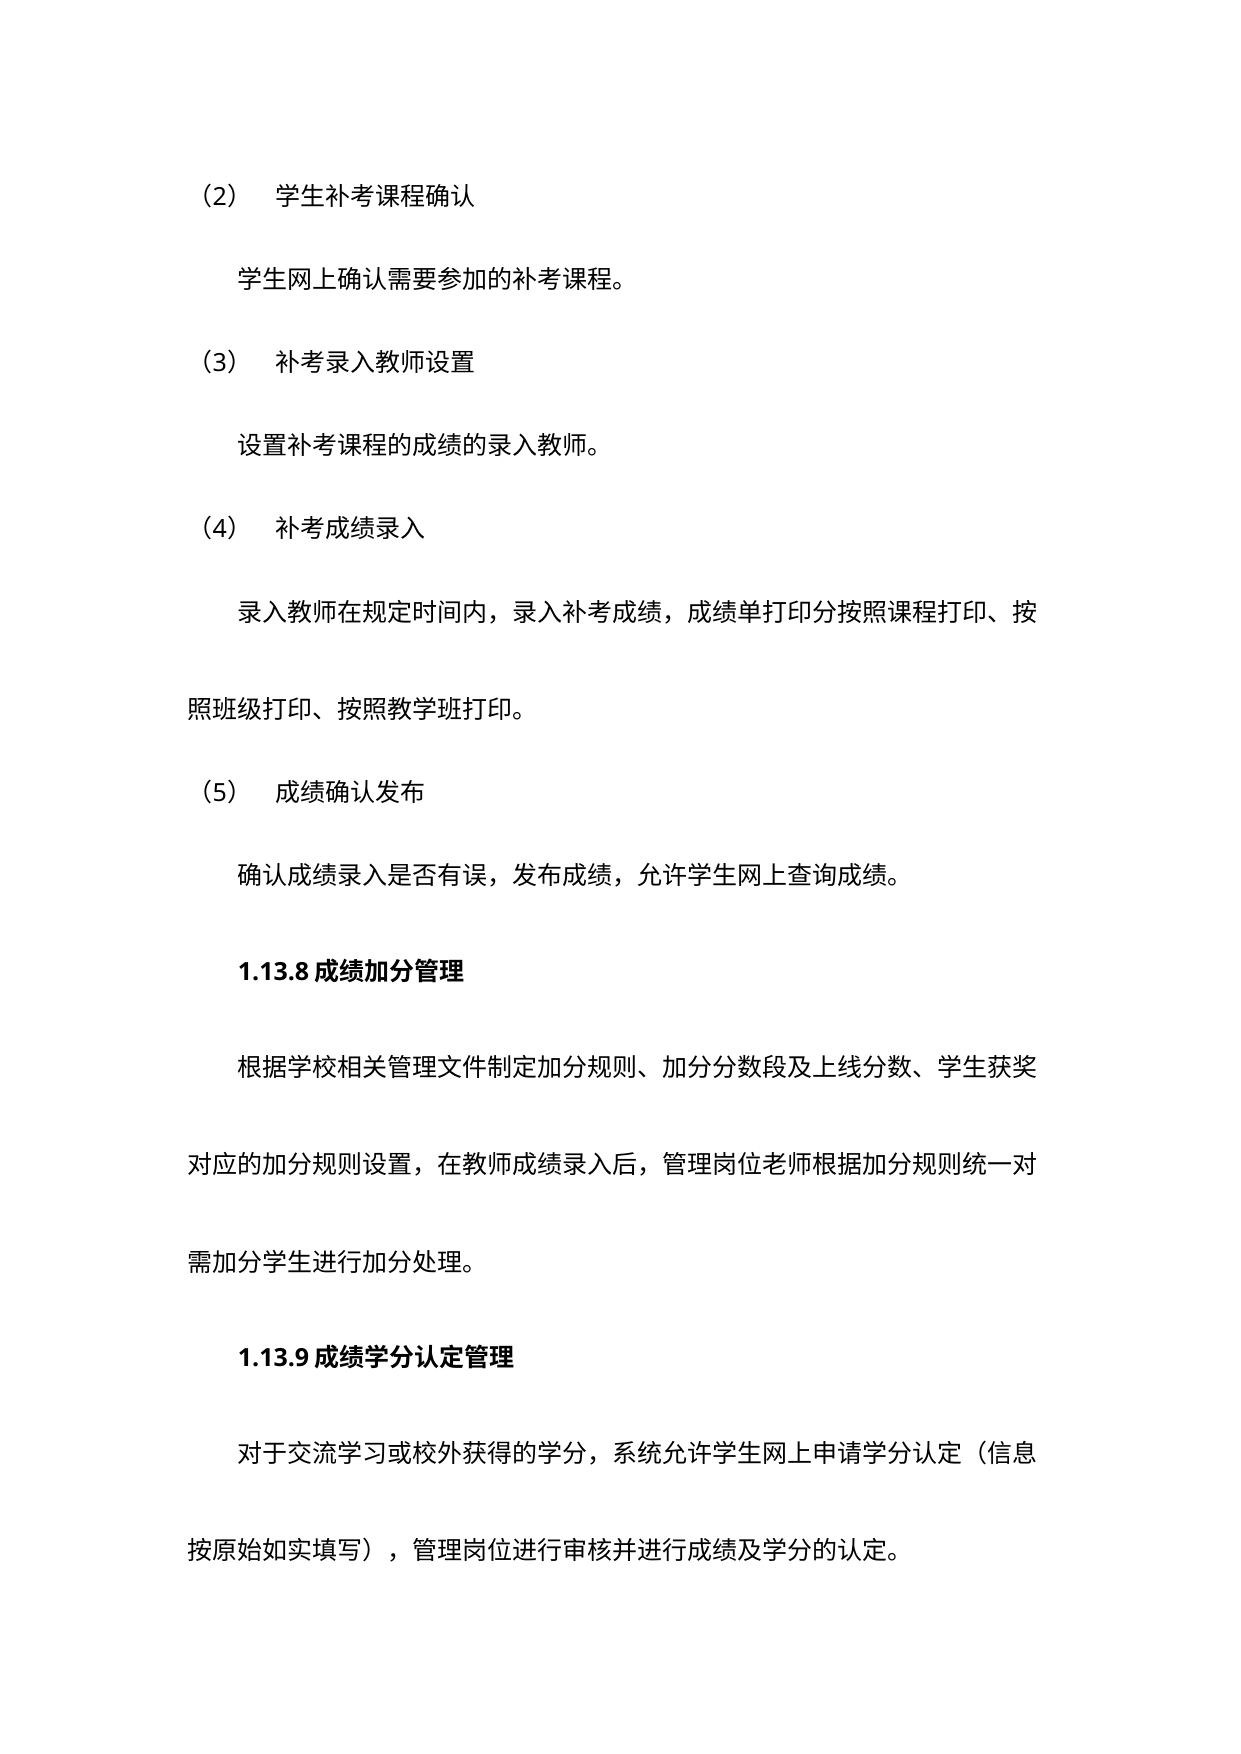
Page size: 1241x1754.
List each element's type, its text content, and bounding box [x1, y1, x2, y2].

list 补考录入教师设置 [187, 328, 1053, 393]
list 补考成绩录入 [187, 494, 1053, 559]
text 录入教师在规定时间内，录入补考成绩，成绩单打印分按照课程打印、按照班级打印、按照教学班打印。 [187, 578, 1053, 740]
text 学生网上确认需要参加的补考课程。 [187, 245, 1053, 310]
text 1.13.9成绩学分认定管理 [187, 1323, 1053, 1388]
text 设置补考课程的成绩的录入教师。 [187, 411, 1053, 476]
text 1.13.8成绩加分管理 [187, 937, 1053, 1002]
list 学生补考课程确认 [187, 162, 1053, 227]
text 确认成绩录入是否有误，发布成绩，允许学生网上查询成绩。 [187, 841, 1053, 906]
text 对于交流学习或校外获得的学分，系统允许学生网上申请学分认定（信息按原始如实填写），管理岗位进行审核并进行成绩及学分的认定。 [187, 1419, 1053, 1581]
list 成绩确认发布 [187, 758, 1053, 823]
text 根据学校相关管理文件制定加分规则、加分分数段及上线分数、学生获奖对应的加分规则设置，在教师成绩录入后，管理岗位老师根据加分规则统一对需加分学生进行加分处理。 [187, 1033, 1053, 1293]
